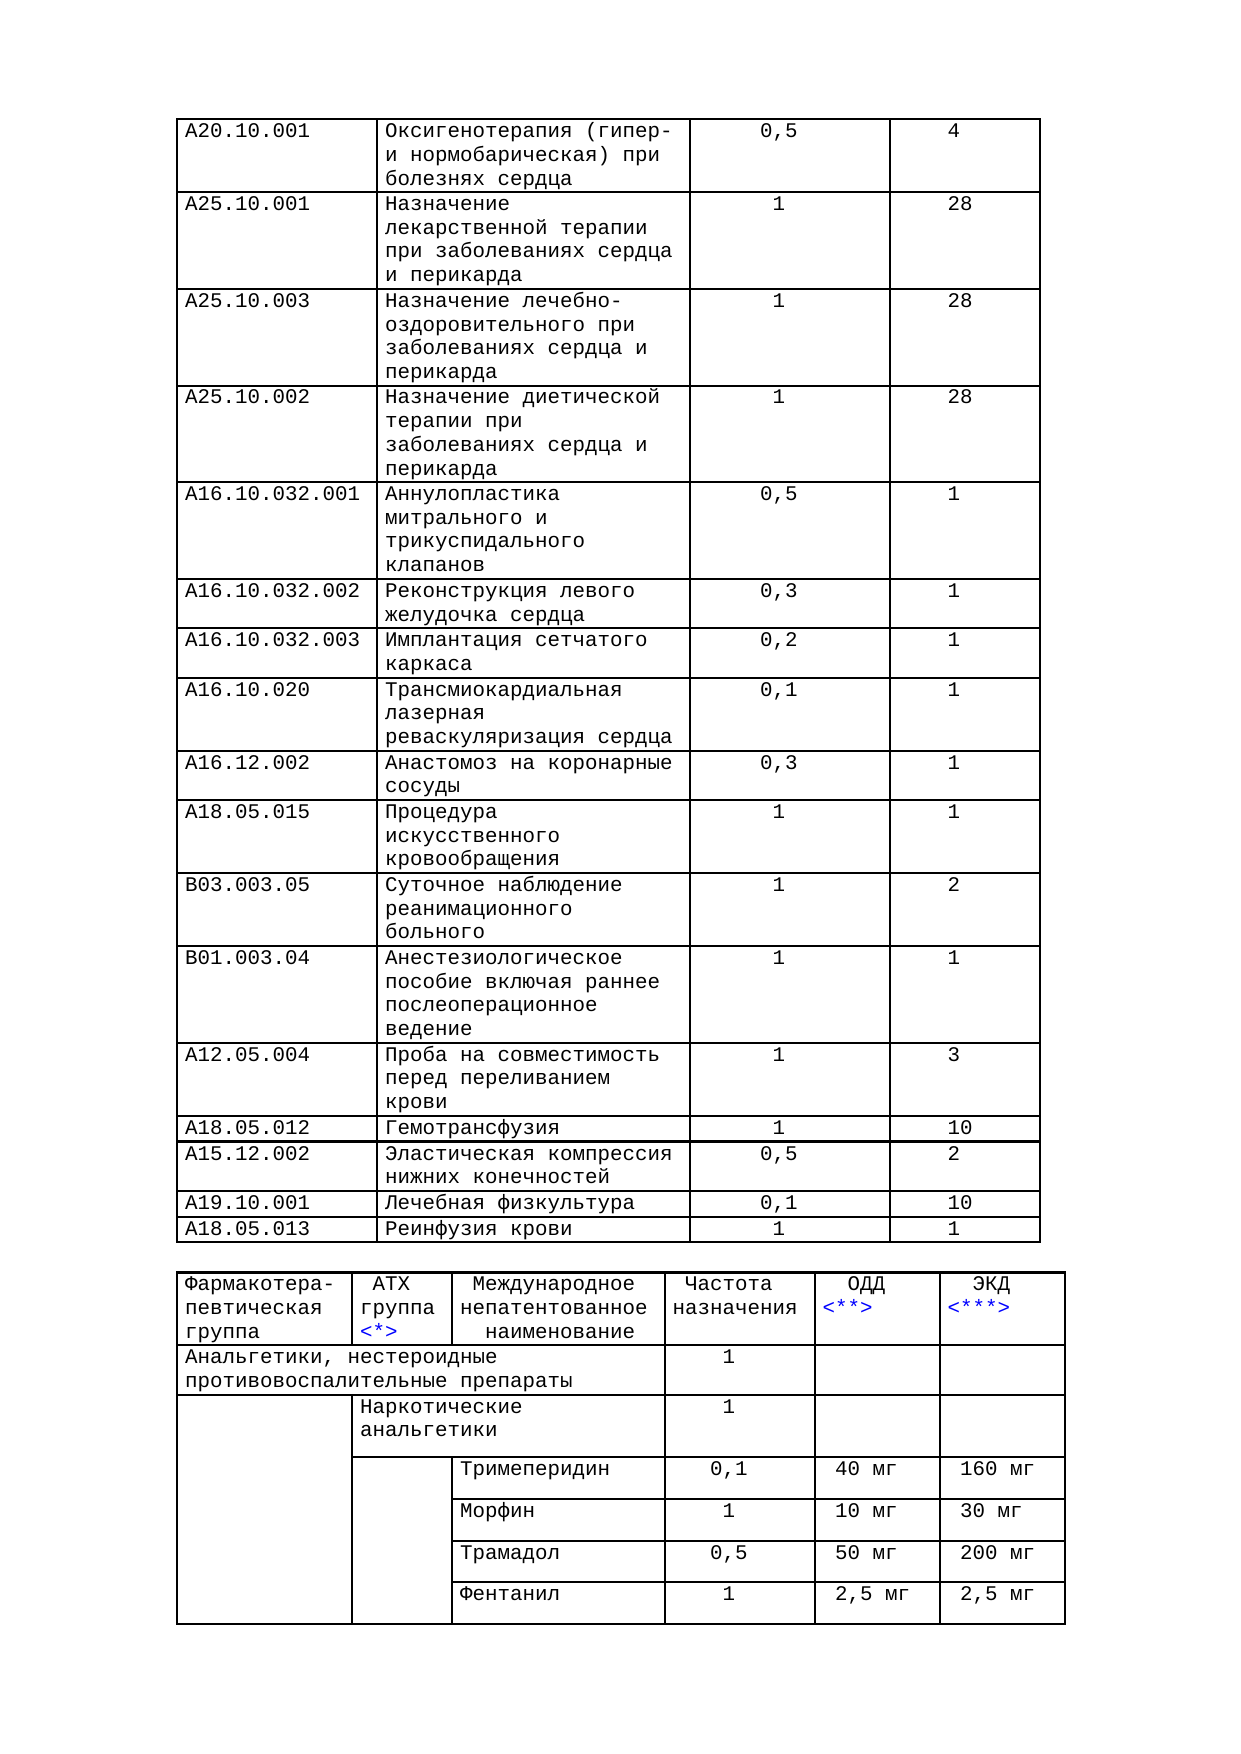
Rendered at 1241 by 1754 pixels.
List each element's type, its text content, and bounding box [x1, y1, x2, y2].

table_cell 0,3 [691, 580, 889, 627]
table_cell 28 [891, 387, 1039, 481]
table_cell 160 мг [941, 1458, 1064, 1498]
table_cell 1 [691, 1117, 889, 1140]
table_cell Фентанил [453, 1583, 664, 1623]
table_cell 1 [666, 1583, 814, 1623]
table_header Фармакотера- певтическая группа [178, 1274, 351, 1344]
table_cell 28 [891, 290, 1039, 384]
table_cell 0,1 [666, 1458, 814, 1498]
table_cell A16.10.032.003 [178, 629, 376, 677]
table_cell Назначение лечебно- оздоровительного при заболеваниях сердца и перикарда [378, 290, 689, 384]
table_cell 1 [691, 801, 889, 872]
table_header ЭКД <***> [941, 1274, 1064, 1344]
table_cell Трамадол [453, 1542, 664, 1581]
table_cell A15.12.002 [178, 1143, 376, 1190]
table_cell 10 [891, 1192, 1039, 1216]
table_cell 1 [666, 1396, 814, 1456]
table_cell Гемотрансфузия [378, 1117, 689, 1140]
table_cell 2 [891, 874, 1039, 945]
table_cell Аннулопластика митрального и трикуспидального клапанов [378, 483, 689, 578]
table_cell Суточное наблюдение реанимационного больного [378, 874, 689, 945]
table_cell 1 [891, 1218, 1039, 1241]
table_cell A16.10.032.001 [178, 483, 376, 578]
table_cell 0,1 [691, 679, 889, 749]
table_cell 1 [691, 387, 889, 481]
table_cell 10 мг [816, 1500, 939, 1539]
table_cell 0,5 [691, 483, 889, 578]
table_cell 28 [891, 193, 1039, 288]
table_cell A18.05.013 [178, 1218, 376, 1241]
table_cell A19.10.001 [178, 1192, 376, 1216]
table_cell 1 [666, 1500, 814, 1539]
table_cell 2,5 мг [816, 1583, 939, 1623]
table_cell 200 мг [941, 1542, 1064, 1581]
table_cell Назначение диетической терапии при заболеваниях сердца и перикарда [378, 387, 689, 481]
table_cell Анальгетики, нестероидные противовоспалительные препараты [178, 1346, 664, 1394]
table_cell 30 мг [941, 1500, 1064, 1539]
table_cell A16.12.002 [178, 752, 376, 799]
table_cell 1 [891, 483, 1039, 578]
table_cell 1 [691, 1044, 889, 1115]
table_cell A12.05.004 [178, 1044, 376, 1115]
table_cell Реконструкция левого желудочка сердца [378, 580, 689, 627]
table_cell Процедура искусственного кровообращения [378, 801, 689, 872]
table_header Международное непатентованное наименование [453, 1274, 664, 1344]
table_cell 1 [691, 193, 889, 288]
table_cell 1 [691, 874, 889, 945]
table_cell A25.10.003 [178, 290, 376, 384]
table_cell A25.10.002 [178, 387, 376, 481]
table_cell Лечебная физкультура [378, 1192, 689, 1216]
table_cell Анестезиологическое пособие включая раннее послеоперационное ведение [378, 947, 689, 1042]
table_cell 0,5 [691, 1143, 889, 1190]
table_cell 0,3 [691, 752, 889, 799]
table_cell 0,1 [691, 1192, 889, 1216]
table_cell 1 [891, 947, 1039, 1042]
table_header АТХ группа <*> [353, 1274, 451, 1344]
table_cell Трансмиокардиальная лазерная реваскуляризация сердца [378, 679, 689, 749]
table_cell B03.003.05 [178, 874, 376, 945]
table_cell 0,5 [691, 120, 889, 191]
table_cell 1 [891, 580, 1039, 627]
table_cell 1 [691, 947, 889, 1042]
table_cell Проба на совместимость перед переливанием крови [378, 1044, 689, 1115]
table_cell A20.10.001 [178, 120, 376, 191]
table_cell Имплантация сетчатого каркаса [378, 629, 689, 677]
table_cell 1 [891, 801, 1039, 872]
table_cell 50 мг [816, 1542, 939, 1581]
table_header ОДД <**> [816, 1274, 939, 1344]
table_cell 1 [891, 752, 1039, 799]
table_cell 1 [691, 290, 889, 384]
table_cell 10 [891, 1117, 1039, 1140]
table_cell 1 [891, 629, 1039, 677]
table_cell [816, 1396, 939, 1456]
table_cell [941, 1346, 1064, 1394]
table_header Частота назначения [666, 1274, 814, 1344]
table_cell Назначение лекарственной терапии при заболеваниях сердца и перикарда [378, 193, 689, 288]
table_cell 2,5 мг [941, 1583, 1064, 1623]
table_cell A16.10.020 [178, 679, 376, 749]
table_cell [178, 1396, 351, 1623]
table_cell A16.10.032.002 [178, 580, 376, 627]
table_cell 1 [666, 1346, 814, 1394]
table_cell 0,2 [691, 629, 889, 677]
table_cell Наркотические анальгетики [353, 1396, 664, 1456]
table_cell A25.10.001 [178, 193, 376, 288]
table_cell [816, 1346, 939, 1394]
table_cell 3 [891, 1044, 1039, 1115]
table_cell Оксигенотерапия (гипер- и нормобарическая) при болезнях сердца [378, 120, 689, 191]
table_cell Тримеперидин [453, 1458, 664, 1498]
table_cell 0,5 [666, 1542, 814, 1581]
table_cell [941, 1396, 1064, 1456]
table_cell Анастомоз на коронарные сосуды [378, 752, 689, 799]
table_cell [353, 1458, 451, 1623]
table_cell A18.05.015 [178, 801, 376, 872]
table_cell A18.05.012 [178, 1117, 376, 1140]
table_cell Реинфузия крови [378, 1218, 689, 1241]
table_cell 1 [691, 1218, 889, 1241]
table_cell 1 [891, 679, 1039, 749]
table_cell 4 [891, 120, 1039, 191]
table_cell 40 мг [816, 1458, 939, 1498]
table_cell 2 [891, 1143, 1039, 1190]
table_cell B01.003.04 [178, 947, 376, 1042]
table_cell Морфин [453, 1500, 664, 1539]
table_cell Эластическая компрессия нижних конечностей [378, 1143, 689, 1190]
